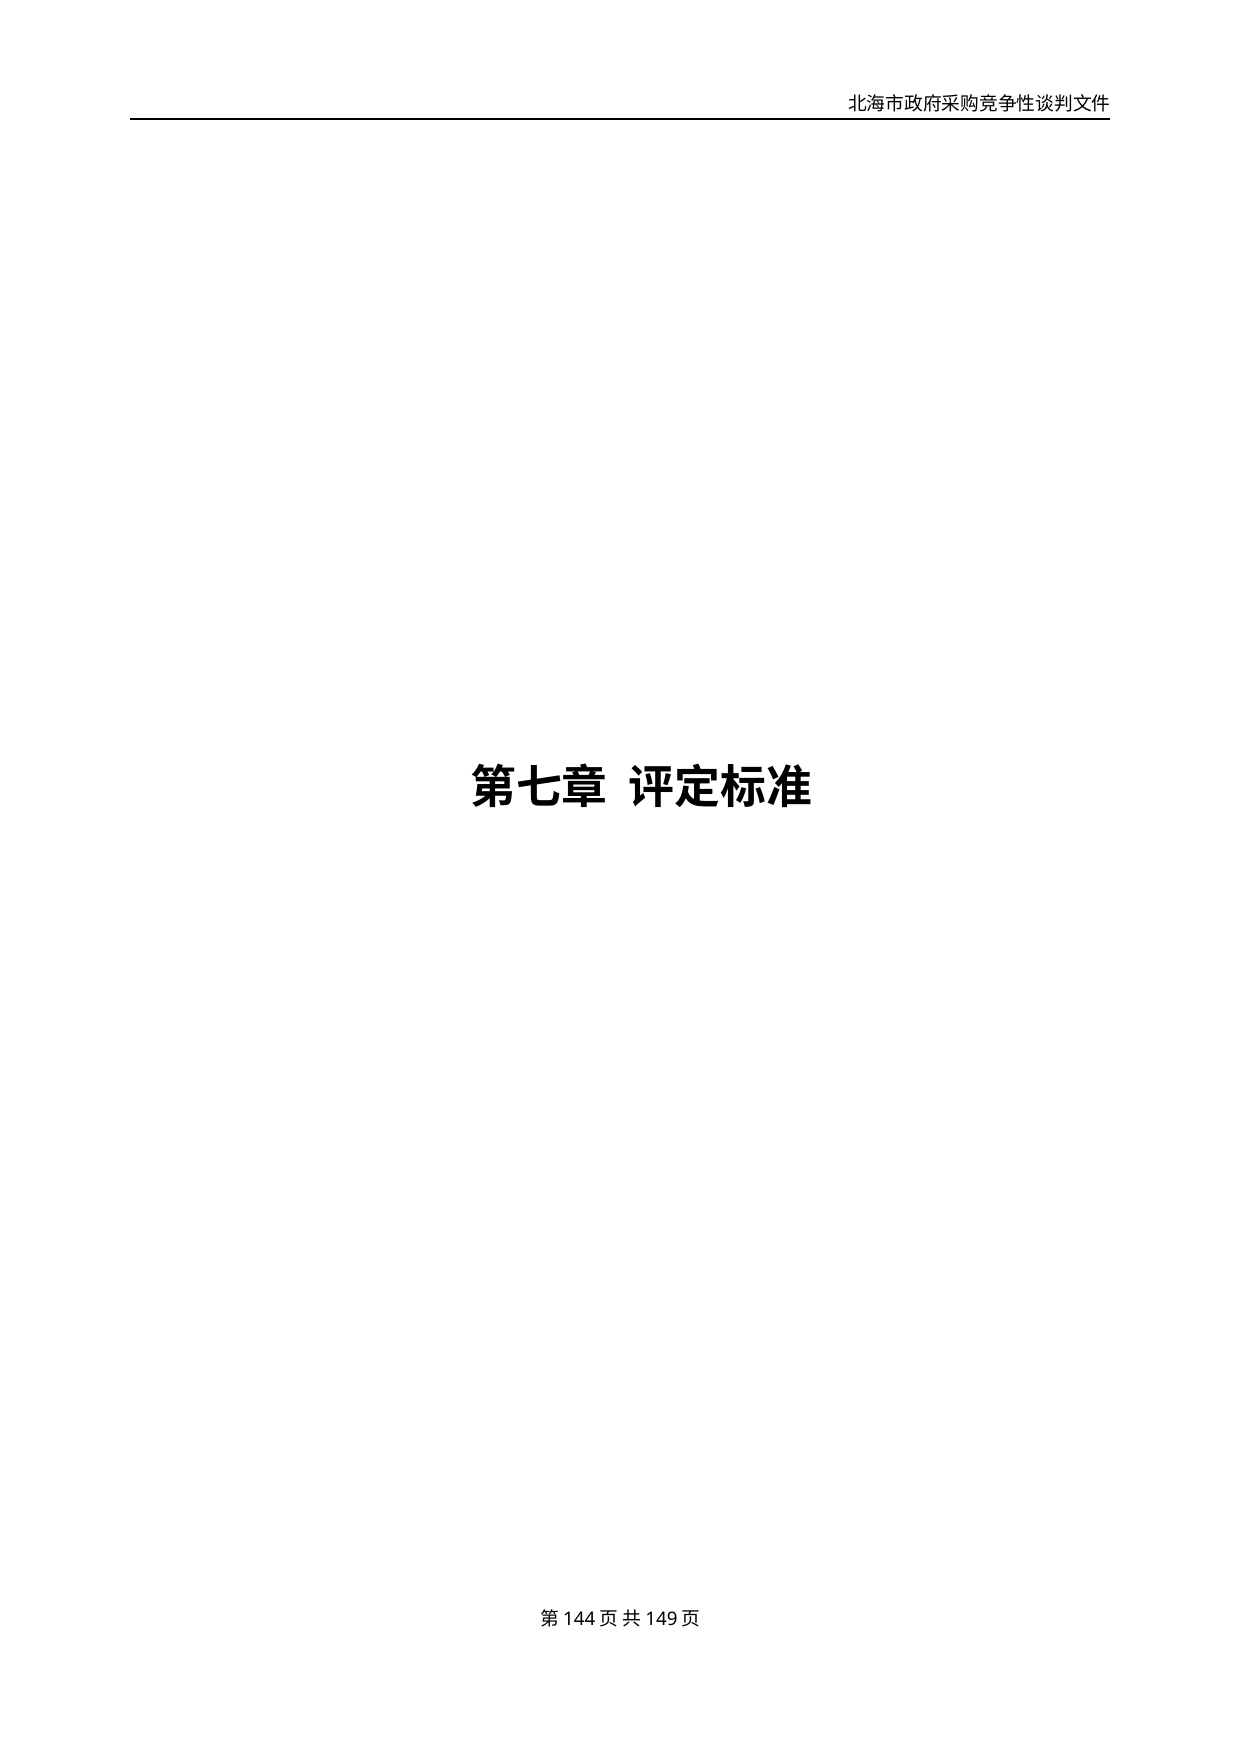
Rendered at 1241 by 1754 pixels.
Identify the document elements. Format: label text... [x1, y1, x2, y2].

text 第七章 评定标准 [130, 751, 1110, 817]
